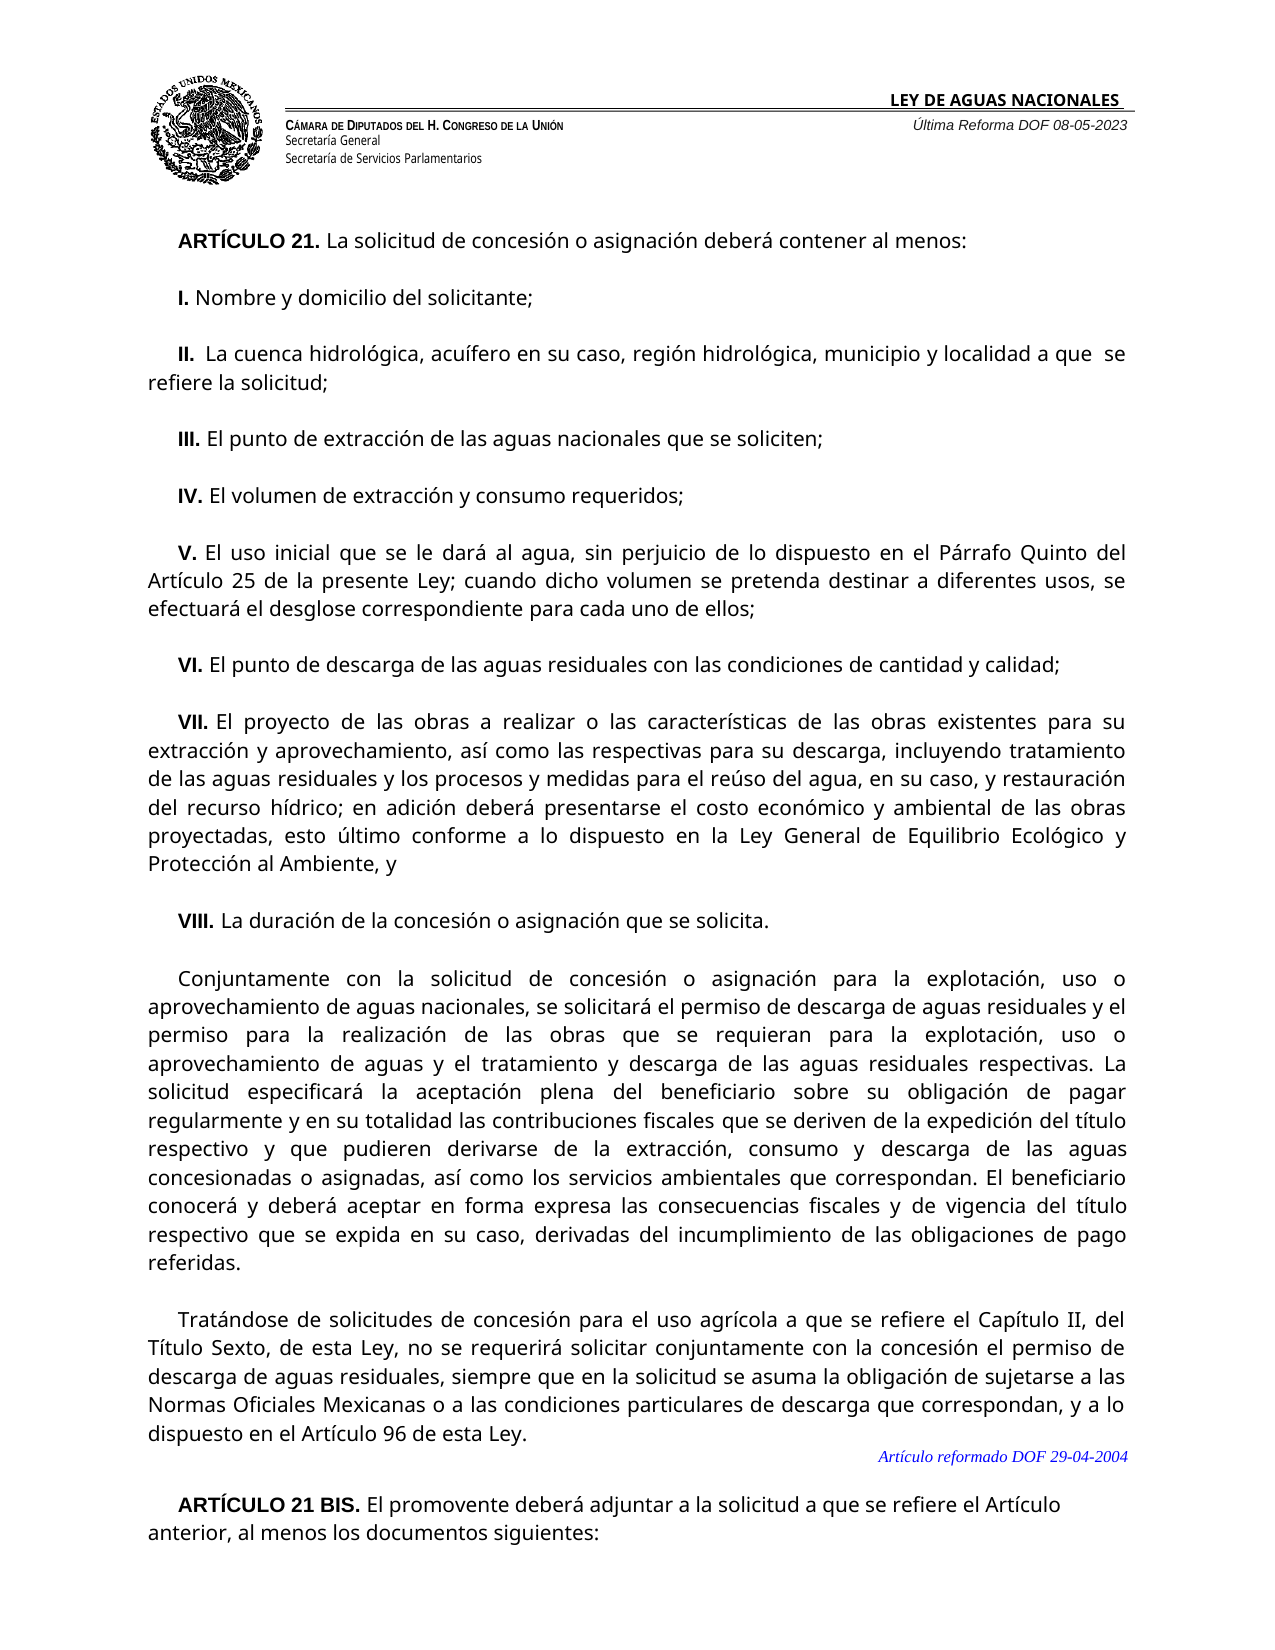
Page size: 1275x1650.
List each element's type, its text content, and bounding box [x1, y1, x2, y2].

list La duración de la concesión o asignación que se solicita. [178, 907, 1144, 935]
text ARTÍCULO 21. La solicitud de concesión o asignación deberá contener al menos: [178, 226, 1144, 254]
text Conjuntamente con la solicitud de concesión o asignación para la explotación, uso o aprovechamiento de aguas nacionales, se solicitará el permiso de descarga de aguas residuales y el permiso para la realización de las obras que se requieran para la explotación, uso o aprovechamiento de aguas y el tratamiento y descarga de las aguas residuales respectivas. La solicitud especificará la aceptación plena del beneficiario sobre su obligación de pagar regularmente y en su totalidad las contribuciones fiscales que se deriven de la expedición del título respectivo y que pudieren derivarse de la extracción, consumo y descarga de las aguas concesionadas o asignadas, así como los servicios ambientales que correspondan. El beneficiario conocerá y deberá aceptar en forma expresa las consecuencias fiscales y de vigencia del título respectivo que se expida en su caso, derivadas del incumplimiento de las obligaciones de pago referidas. [148, 964, 1127, 1277]
list El proyecto de las obras a realizar o las características de las obras existentes para su extracción y aprovechamiento, así como las respectivas para su descarga, incluyendo tratamiento de las aguas residuales y los procesos y medidas para el reúso del agua, en su caso, y restauración del recurso hídrico; en adición deberá presentarse el costo económico y ambiental de las obras proyectadas, esto último conforme a lo dispuesto en la Ley General de Equilibrio Ecológico y Protección al Ambiente, y [148, 707, 1127, 878]
text ARTÍCULO 21 BIS. El promovente deberá adjuntar a la solicitud a que se refiere el Artículo anterior, al menos los documentos siguientes: [148, 1490, 1128, 1547]
picture [150, 75, 263, 185]
list El punto de descarga de las aguas residuales con las condiciones de cantidad y calidad; [178, 651, 1144, 679]
text Tratándose de solicitudes de concesión para el uso agrícola a que se refiere el Capítulo II, del Título Sexto, de esta Ley, no se requerirá solicitar conjuntamente con la concesión el permiso de descarga de aguas residuales, siempre que en la solicitud se asuma la obligación de sujetarse a las Normas Oficiales Mexicanas o a las condiciones particulares de descarga que correspondan, y a lo dispuesto en el Artículo 96 de esta Ley. [148, 1305, 1127, 1447]
list El uso inicial que se le dará al agua, sin perjuicio de lo dispuesto en el Párrafo Quinto del Artículo 25 de la presente Ley; cuando dicho volumen se pretenda destinar a diferentes usos, se efectuará el desglose correspondiente para cada uno de ellos; [148, 538, 1127, 623]
list El volumen de extracción y consumo requeridos; [178, 481, 1144, 509]
list La cuenca hidrológica, acuífero en su caso, región hidrológica, municipio y localidad a que se refiere la solicitud; [148, 339, 1127, 396]
text Artículo reformado DOF 29-04-2004 [135, 1447, 1128, 1466]
list Nombre y domicilio del solicitante; [178, 283, 1144, 312]
list El punto de extracción de las aguas nacionales que se soliciten; [178, 424, 1144, 453]
